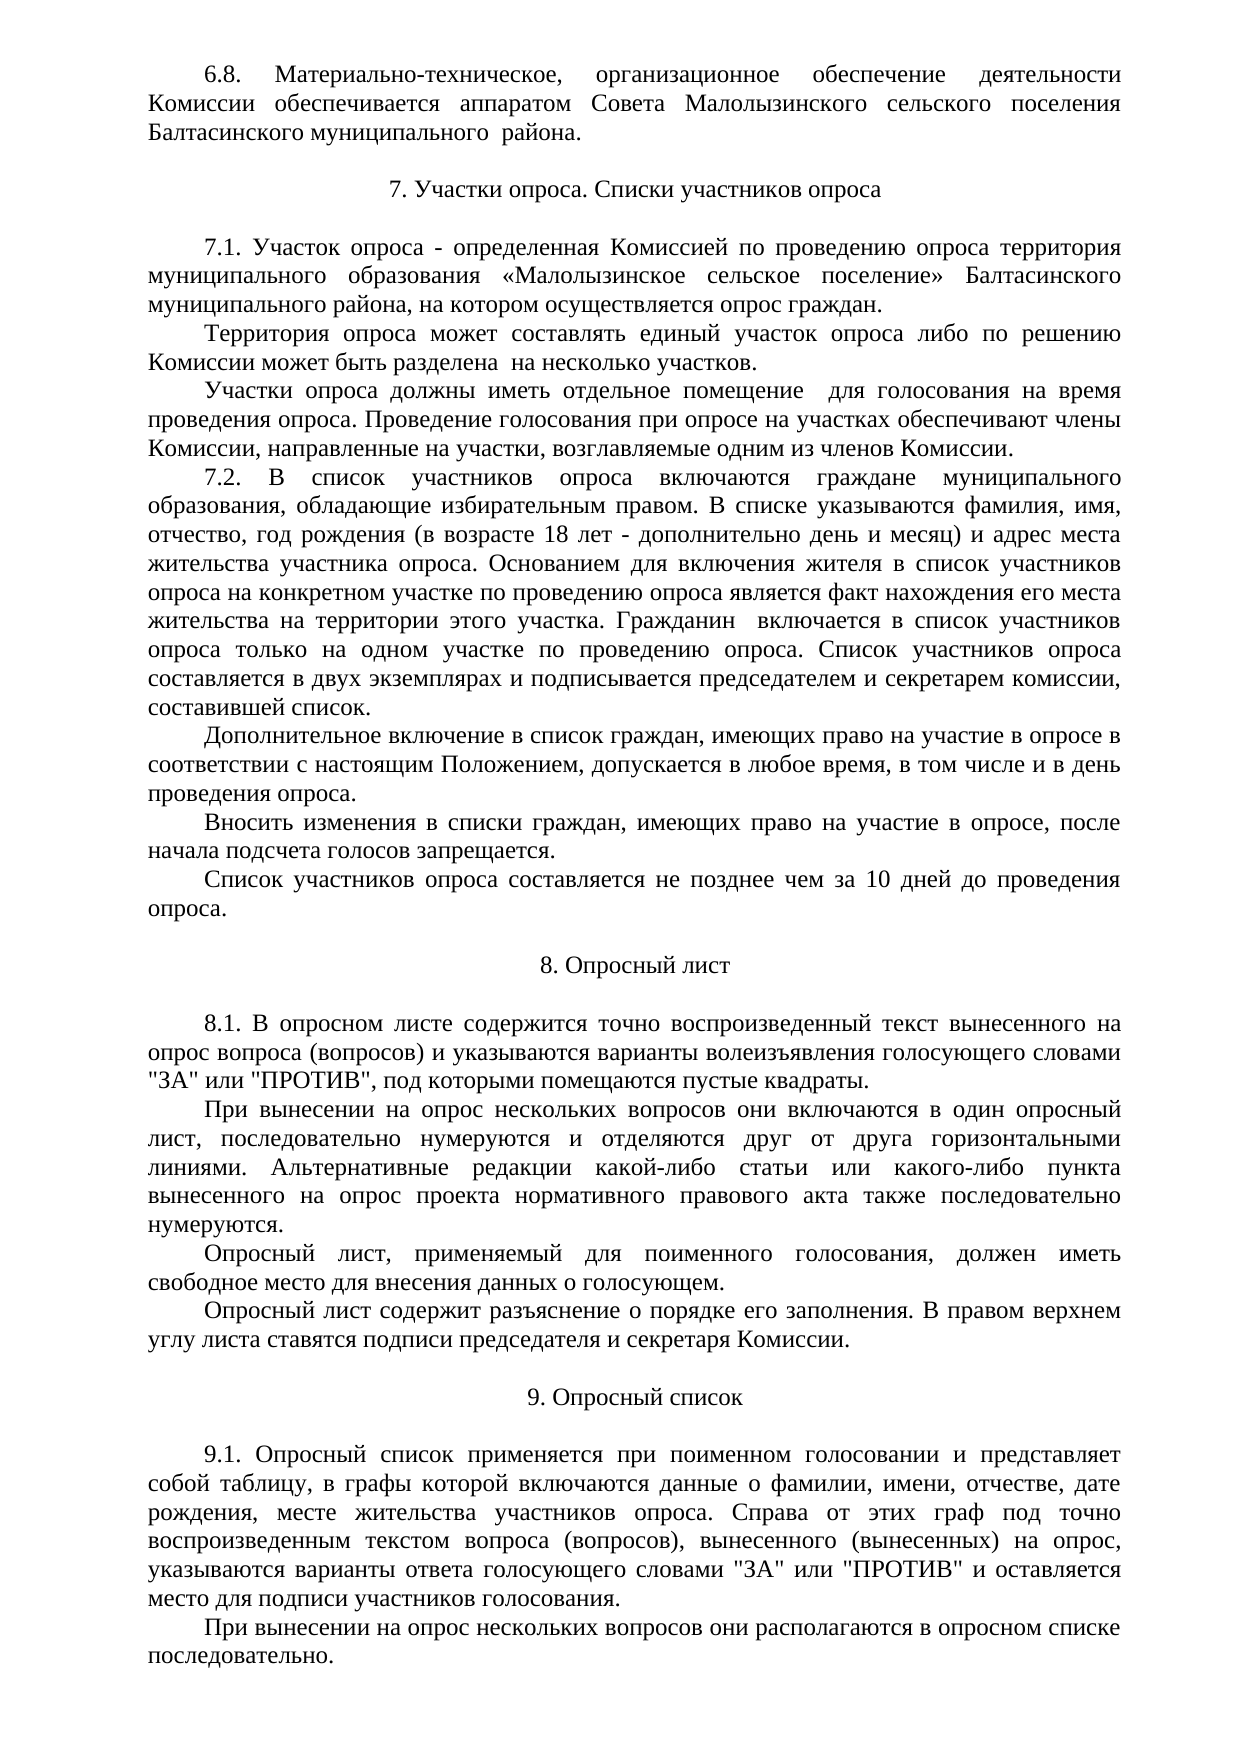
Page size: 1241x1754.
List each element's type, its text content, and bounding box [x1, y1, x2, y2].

text Опросный лист содержит разъяснение о порядке его заполнения. В правом верхнем углу листа ставятся подписи председателя и секретаря Комиссии. [148, 1295, 1122, 1353]
text 8.1. В опросном листе содержится точно воспроизведенный текст вынесенного на опрос вопроса (вопросов) и указываются варианты волеизъявления голосующего словами "ЗА" или "ПРОТИВ", под которыми помещаются пустые квадраты. [148, 1008, 1122, 1094]
text 6.8. Материально-техническое, организационное обеспечение деятельности Комиссии обеспечивается аппаратом Совета Малолызинского сельского поселения Балтасинского муниципального района. [148, 59, 1122, 145]
text При вынесении на опрос нескольких вопросов они включаются в один опросный лист, последовательно нумеруются и отделяются друг от друга горизонтальными линиями. Альтернативные редакции какой-либо статьи или какого-либо пункта вынесенного на опрос проекта нормативного правового акта также последовательно нумеруются. [148, 1094, 1122, 1238]
text Опросный лист, применяемый для поименного голосования, должен иметь свободное место для внесения данных о голосующем. [148, 1238, 1122, 1295]
text Участки опроса должны иметь отдельное помещение для голосования на время проведения опроса. Проведение голосования при опросе на участках обеспечивают члены Комиссии, направленные на участки, возглавляемые одним из членов Комиссии. [148, 375, 1122, 462]
text Территория опроса может составлять единый участок опроса либо по решению Комиссии может быть разделена на несколько участков. [148, 318, 1122, 375]
text Вносить изменения в списки граждан, имеющих право на участие в опросе, после начала подсчета голосов запрещается. [148, 807, 1122, 864]
text Список участников опроса составляется не позднее чем за 10 дней до проведения опроса. [148, 864, 1122, 922]
text 9. Опросный список [148, 1382, 1122, 1410]
text 7.1. Участок опроса - определенная Комиссией по проведению опроса территория муниципального образования «Малолызинское сельское поселение» Балтасинского муниципального района, на котором осуществляется опрос граждан. [148, 232, 1122, 318]
text Дополнительное включение в список граждан, имеющих право на участие в опросе в соответствии с настоящим Положением, допускается в любое время, в том числе и в день проведения опроса. [148, 720, 1122, 807]
text 9.1. Опросный список применяется при поименном голосовании и представляет собой таблицу, в графы которой включаются данные о фамилии, имени, отчестве, дате рождения, месте жительства участников опроса. Справа от этих граф под точно воспроизведенным текстом вопроса (вопросов), вынесенного (вынесенных) на опрос, указываются варианты ответа голосующего словами "ЗА" или "ПРОТИВ" и оставляется место для подписи участников голосования. [148, 1439, 1122, 1612]
text 7.2. В список участников опроса включаются граждане муниципального образования, обладающие избирательным правом. В списке указываются фамилия, имя, отчество, год рождения (в возрасте 18 лет - дополнительно день и месяц) и адрес места жительства участника опроса. Основанием для включения жителя в список участников опроса на конкретном участке по проведению опроса является факт нахождения его места жительства на территории этого участка. Гражданин включается в список участников опроса только на одном участке по проведению опроса. Список участников опроса составляется в двух экземплярах и подписывается председателем и секретарем комиссии, составившей список. [148, 462, 1122, 720]
text 8. Опросный лист [148, 950, 1122, 979]
text При вынесении на опрос нескольких вопросов они располагаются в опросном списке последовательно. [148, 1612, 1122, 1669]
text 7. Участки опроса. Списки участников опроса [148, 174, 1122, 203]
